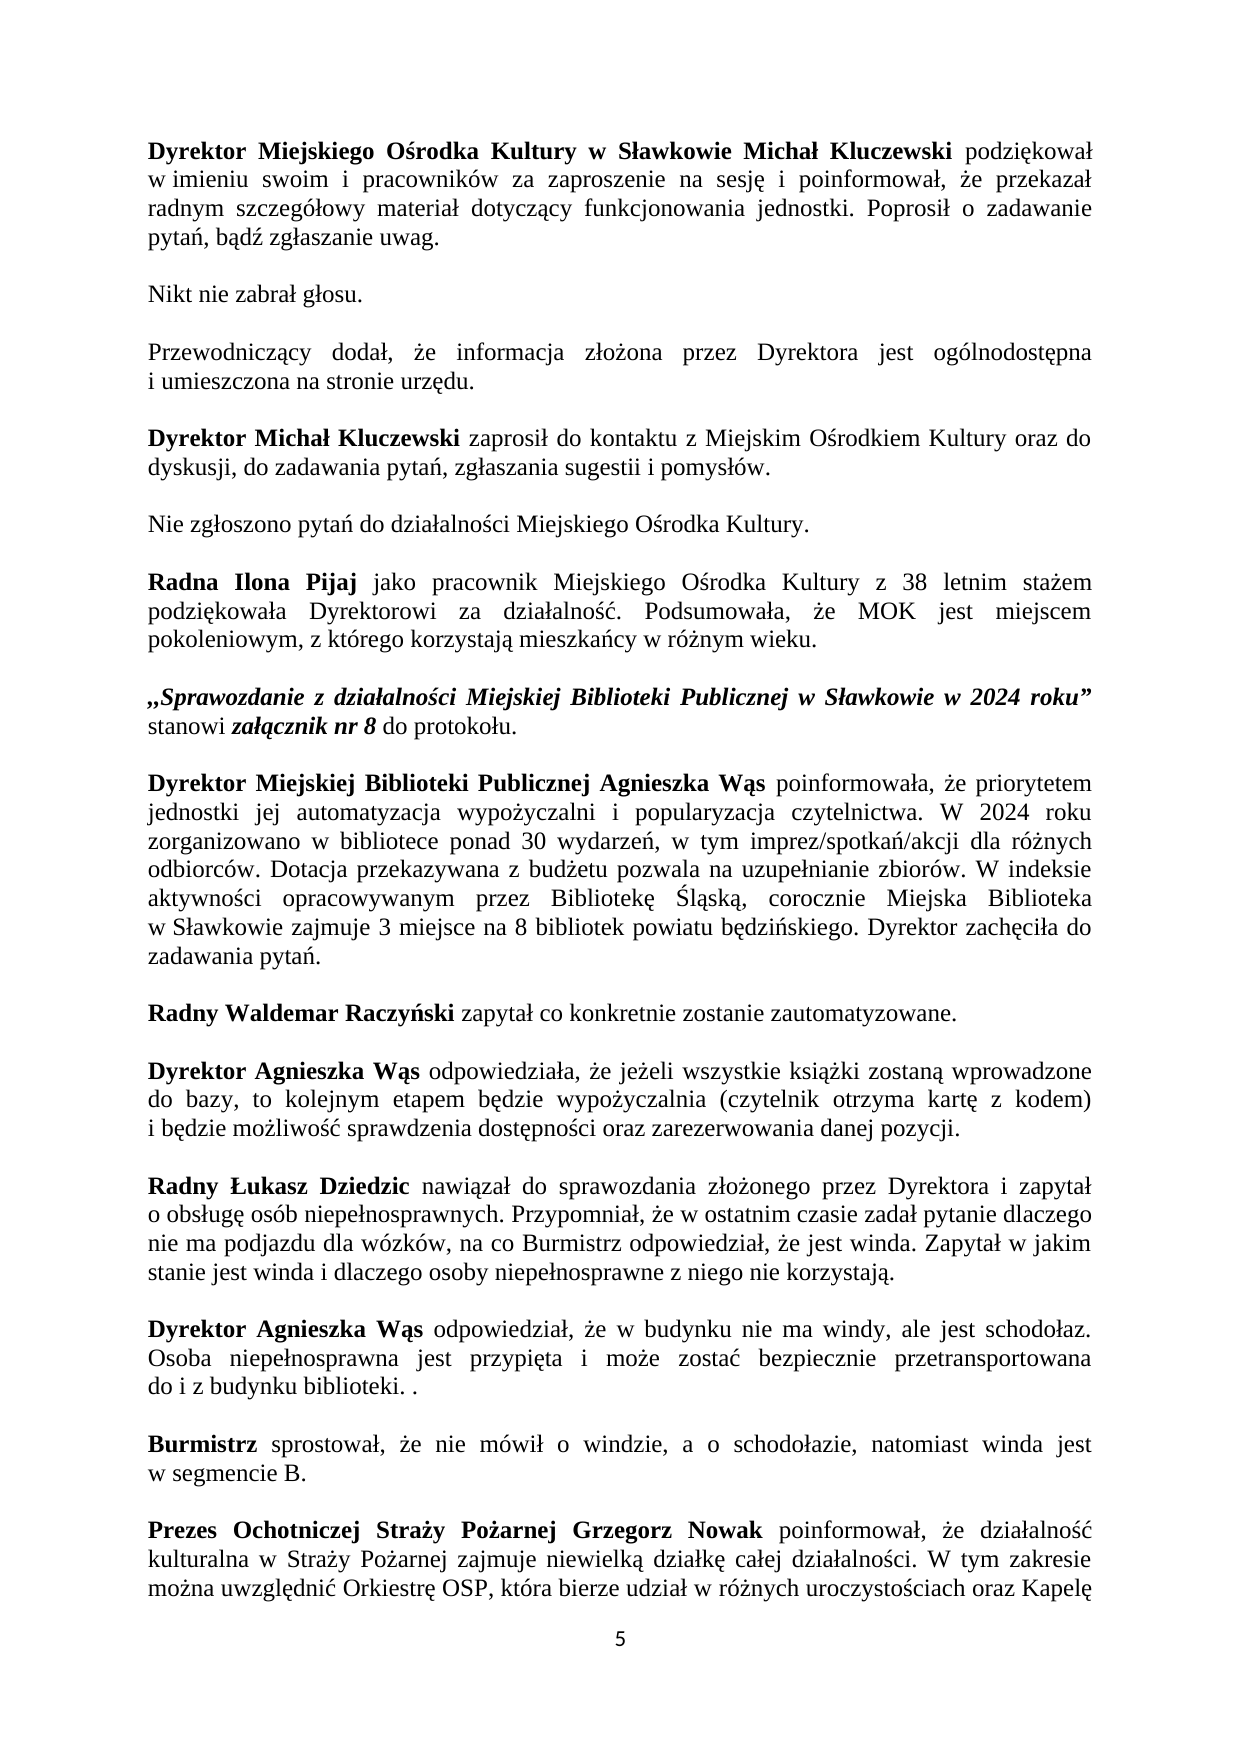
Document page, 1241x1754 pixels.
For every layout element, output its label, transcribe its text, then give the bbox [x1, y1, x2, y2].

text Dyrektor Agnieszka Wąs odpowiedział, że w budynku nie ma windy, ale jest schodołaz. Osoba niepełnosprawna jest przypięta i może zostać bezpiecznie przetransportowana do i z budynku biblioteki. . [148, 1314, 1092, 1400]
text Radny Waldemar Raczyński zapytał co konkretnie zostanie zautomatyzowane. [148, 998, 1092, 1027]
text Burmistrz sprostował, że nie mówił o windzie, a o schodołazie, natomiast winda jest w segmencie B. [148, 1429, 1092, 1486]
text Dyrektor Agnieszka Wąs odpowiedziała, że jeżeli wszystkie książki zostaną wprowadzone do bazy, to kolejnym etapem będzie wypożyczalnia (czytelnik otrzyma kartę z kodem) i będzie możliwość sprawdzenia dostępności oraz zarezerwowania danej pozycji. [148, 1056, 1092, 1142]
text Nie zgłoszono pytań do działalności Miejskiego Ośrodka Kultury. [148, 509, 1092, 538]
text Dyrektor Michał Kluczewski zaprosił do kontaktu z Miejskim Ośrodkiem Kultury oraz do dyskusji, do zadawania pytań, zgłaszania sugestii i pomysłów. [148, 423, 1092, 481]
text ,,Sprawozdanie z działalności Miejskiej Biblioteki Publicznej w Sławkowie w 2024 roku” stanowi załącznik nr 8 do protokołu. [148, 682, 1092, 739]
text Radny Łukasz Dziedzic nawiązał do sprawozdania złożonego przez Dyrektora i zapytał o obsługę osób niepełnosprawnych. Przypomniał, że w ostatnim czasie zadał pytanie dlaczego nie ma podjazdu dla wózków, na co Burmistrz odpowiedział, że jest winda. Zapytał w jakim stanie jest winda i dlaczego osoby niepełnosprawne z niego nie korzystają. [148, 1171, 1092, 1286]
text Przewodniczący dodał, że informacja złożona przez Dyrektora jest ogólnodostępna i umieszczona na stronie urzędu. [148, 337, 1092, 394]
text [148, 1515, 1092, 1601]
text Dyrektor Miejskiego Ośrodka Kultury w Sławkowie Michał Kluczewski podziękował w imieniu swoim i pracowników za zaproszenie na sesję i poinformował, że przekazał radnym szczegółowy materiał dotyczący funkcjonowania jednostki. Poprosił o zadawanie pytań, bądź zgłaszanie uwag. [148, 136, 1092, 251]
text Dyrektor Miejskiej Biblioteki Publicznej Agnieszka Wąs poinformowała, że priorytetem jednostki jej automatyzacja wypożyczalni i popularyzacja czytelnictwa. W 2024 roku zorganizowano w bibliotece ponad 30 wydarzeń, w tym imprez/spotkań/akcji dla różnych odbiorców. Dotacja przekazywana z budżetu pozwala na uzupełnianie zbiorów. W indeksie aktywności opracowywanym przez Bibliotekę Śląską, corocznie Miejska Biblioteka w Sławkowie zajmuje 3 miejsce na 8 bibliotek powiatu będzińskiego. Dyrektor zachęciła do zadawania pytań. [148, 768, 1092, 969]
text Radna Ilona Pijaj jako pracownik Miejskiego Ośrodka Kultury z 38 letnim stażem podziękowała Dyrektorowi za działalność. Podsumowała, że MOK jest miejscem pokoleniowym, z którego korzystają mieszkańcy w różnym wieku. [148, 567, 1092, 653]
text Nikt nie zabrał głosu. [148, 279, 1092, 308]
